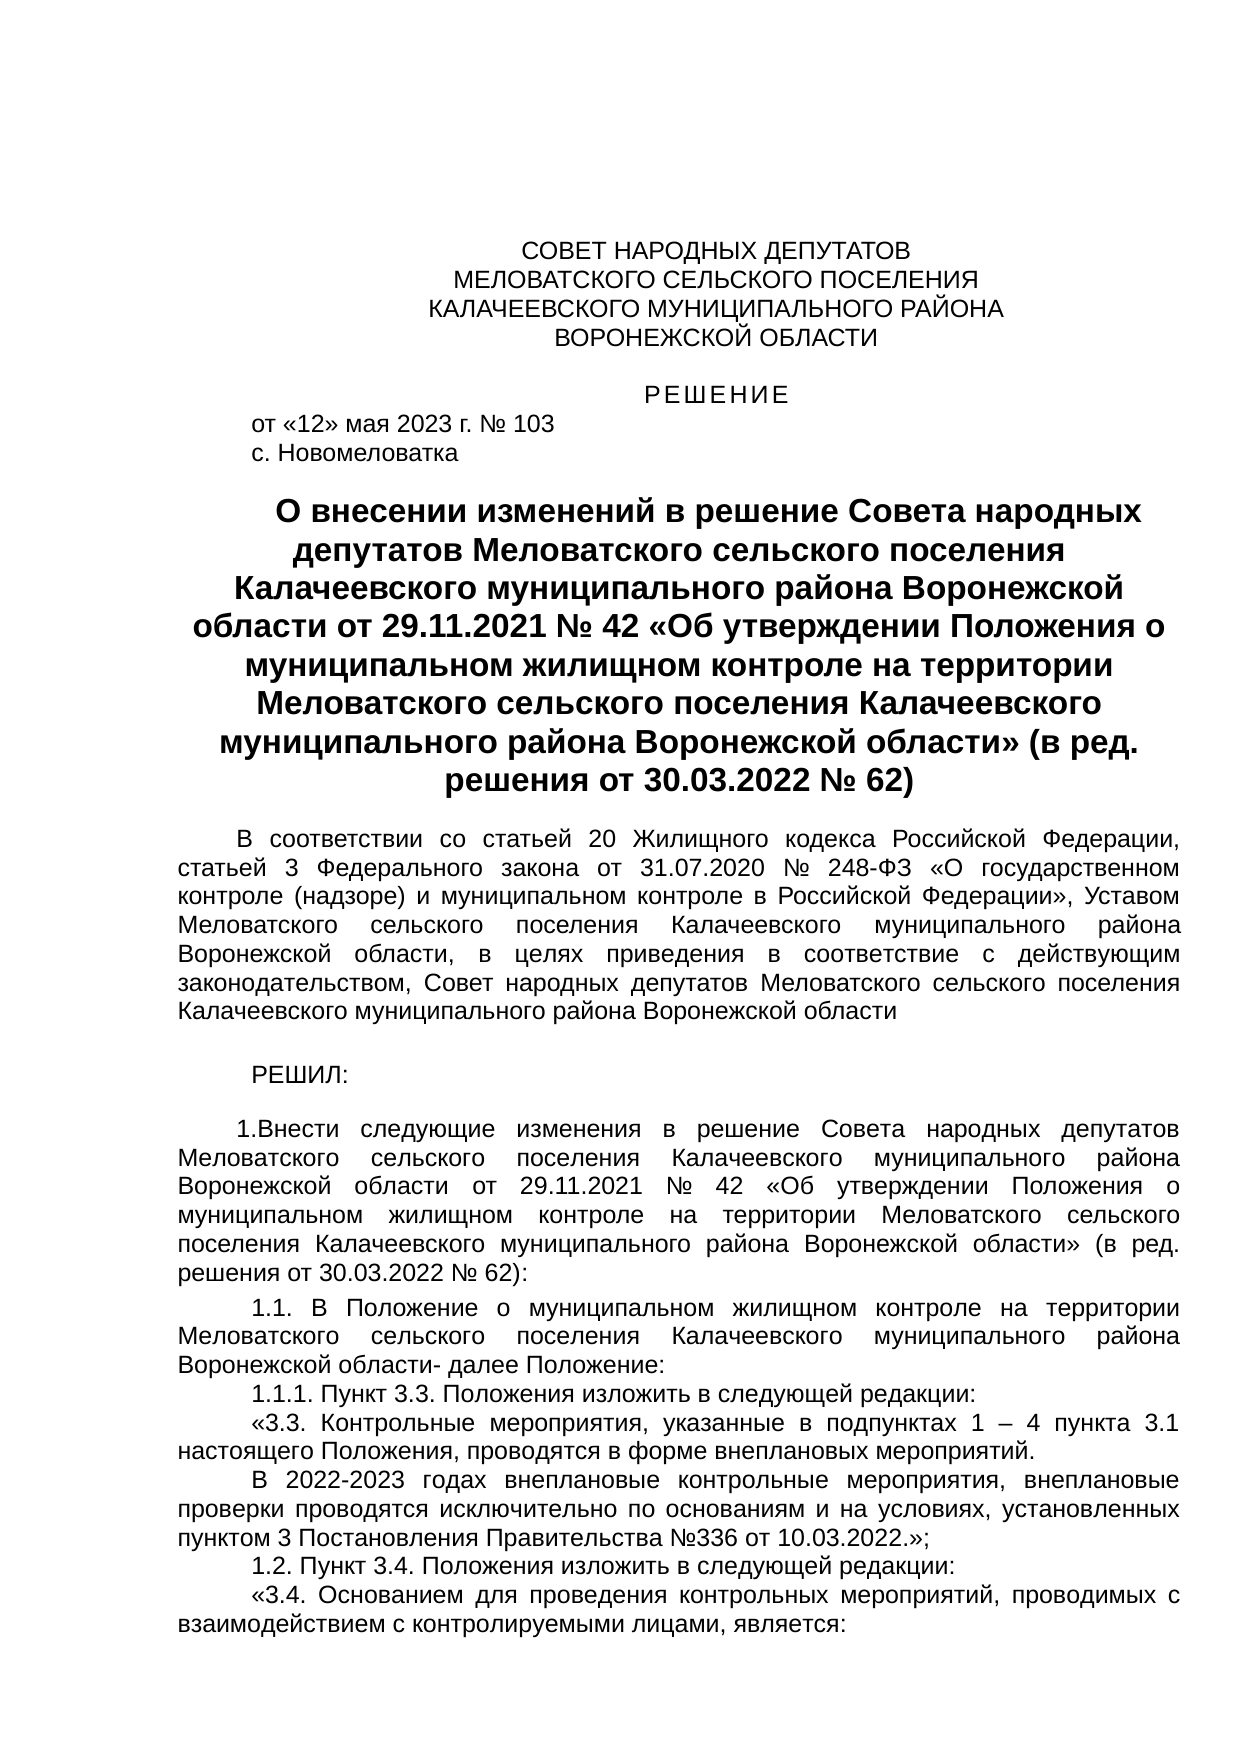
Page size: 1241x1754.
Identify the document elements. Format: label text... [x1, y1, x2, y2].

text В 2022-2023 годах внеплановые контрольные мероприятия, внеплановые проверки проводятся исключительно по основаниям и на условиях, установленных пунктом 3 Постановления Правительства №336 от 10.03.2022.»; [177, 1465, 1181, 1551]
text О внесении изменений в решение Совета народных депутатов Меловатского сельского поселения Калачеевского муниципального района Воронежской области от 29.11.2021 № 42 «Об утверждении Положения о муниципальном жилищном контроле на территории Меловатского сельского поселения Калачеевского муниципального района Воронежской области» (в ред. решения от 30.03.2022 № 62) [177, 491, 1181, 799]
text 1.1. В Положение о муниципальном жилищном контроле на территории Меловатского сельского поселения Калачеевского муниципального района Воронежской области- далее Положение: [177, 1292, 1181, 1379]
text РЕШЕНИЕ [177, 380, 1181, 409]
text от «12» мая 2023 г. № 1032 [177, 409, 679, 437]
text ВОРОНЕЖСКОЙ ОБЛАСТИ [177, 322, 1181, 351]
text с. Новомеловатка [177, 437, 679, 466]
text СОВЕТ НАРОДНЫХ ДЕПУТАТОВ [177, 236, 1181, 265]
text 1.1.1. Пункт 3.3. Положения изложить в следующей редакции: [177, 1379, 1181, 1407]
text «3.4. Основанием для проведения контрольных мероприятий, проводимых с взаимодействием с контролируемыми лицами, является: [177, 1580, 1181, 1637]
text «3.3. Контрольные мероприятия, указанные в подпунктах 1 – 4 пункта 3.1 настоящего Положения, проводятся в форме внеплановых мероприятий. [177, 1407, 1181, 1465]
text КАЛАЧЕЕВСКОГО МУНИЦИПАЛЬНОГО РАЙОНА [177, 294, 1181, 322]
text 1.2. Пункт 3.4. Положения изложить в следующей редакции: [177, 1551, 1181, 1580]
text МЕЛОВАТСКОГО СЕЛЬСКОГО ПОСЕЛЕНИЯ [177, 265, 1181, 294]
text РЕШИЛ: [177, 1060, 1181, 1089]
text 1.Внести следующие изменения в решение Совета народных депутатов Меловатского сельского поселения Калачеевского муниципального района Воронежской области от 29.11.2021 № 42 «Об утверждении Положения о муниципальном жилищном контроле на территории Меловатского сельского поселения Калачеевского муниципального района Воронежской области» (в ред. решения от 30.03.2022 № 62): [177, 1114, 1181, 1286]
text В соответствии со статьей 20 Жилищного кодекса Российской Федерации, статьей 3 Федерального закона от 31.07.2020 № 248-ФЗ «О государственном контроле (надзоре) и муниципальном контроле в Российской Федерации», Уставом Меловатского сельского поселения Калачеевского муниципального района Воронежской области, в целях приведения в соответствие с действующим законодательством, Совет народных депутатов Меловатского сельского поселения Калачеевского муниципального района Воронежской области [177, 824, 1181, 1025]
